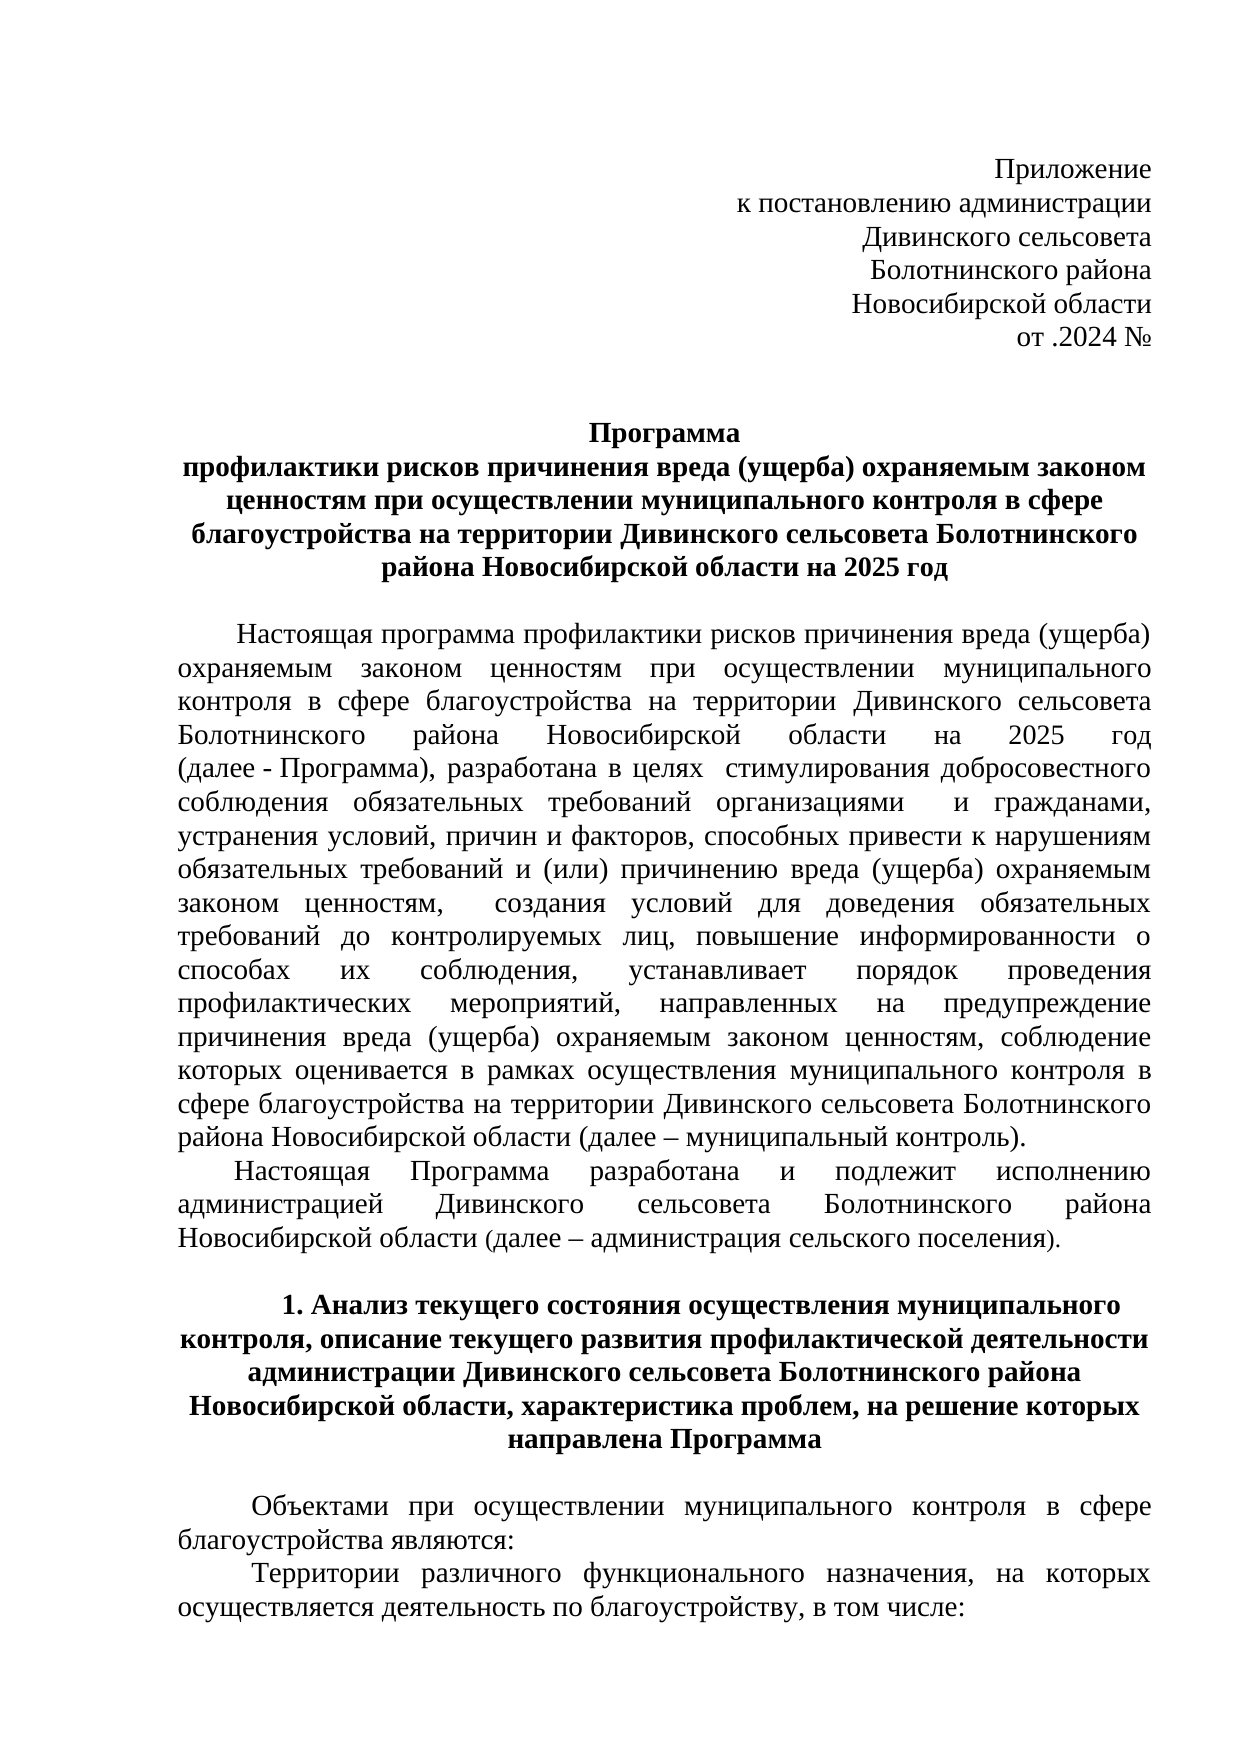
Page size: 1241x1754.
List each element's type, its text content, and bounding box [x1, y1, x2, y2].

text 1. Анализ текущего состояния осуществления муниципального контроля, описание текущего развития профилактической деятельности администрации Дивинского сельсовета Болотнинского района Новосибирской области, характеристика проблем, на решение которых направлена Программа [177, 1287, 1152, 1455]
text Настоящая Программа разработана и подлежит исполнению администрацией Дивинского сельсовета Болотнинского района Новосибирской области (далее – администрация сельского поселения). [177, 1153, 1152, 1254]
text профилактики рисков причинения вреда (ущерба) охраняемым законом ценностям при осуществлении муниципального контроля в сфере благоустройства на территории Дивинского сельсовета Болотнинского района Новосибирской области на 2025 год [177, 449, 1152, 583]
text Программа [177, 415, 1152, 449]
text Объектами при осуществлении муниципального контроля в сфере благоустройства являются: [177, 1488, 1152, 1556]
text от .2024 № [118, 319, 1152, 353]
text Настоящая программа профилактики рисков причинения вреда (ущерба) охраняемым законом ценностям при осуществлении муниципального контроля в сфере благоустройства на территории Дивинского сельсовета Болотнинского района Новосибирской области на 2025 год (далее - Программа), разработана в целях стимулирования добросовестного соблюдения обязательных требований организациями и гражданами, устранения условий, причин и факторов, способных привести к нарушениям обязательных требований и (или) причинению вреда (ущерба) охраняемым законом ценностям, создания условий для доведения обязательных требований до контролируемых лиц, повышение информированности о способах их соблюдения, устанавливает порядок проведения профилактических мероприятий, направленных на предупреждение причинения вреда (ущерба) охраняемым законом ценностям, соблюдение которых оценивается в рамках осуществления муниципального контроля в сфере благоустройства на территории Дивинского сельсовета Болотнинского района Новосибирской области (далее – муниципальный контроль). [177, 616, 1152, 1153]
text Приложение к постановлению администрации Дивинского сельсовета Болотнинского района Новосибирской области [118, 152, 1152, 319]
text Территории различного функционального назначения, на которых осуществляется деятельность по благоустройству, в том числе: [177, 1556, 1152, 1623]
